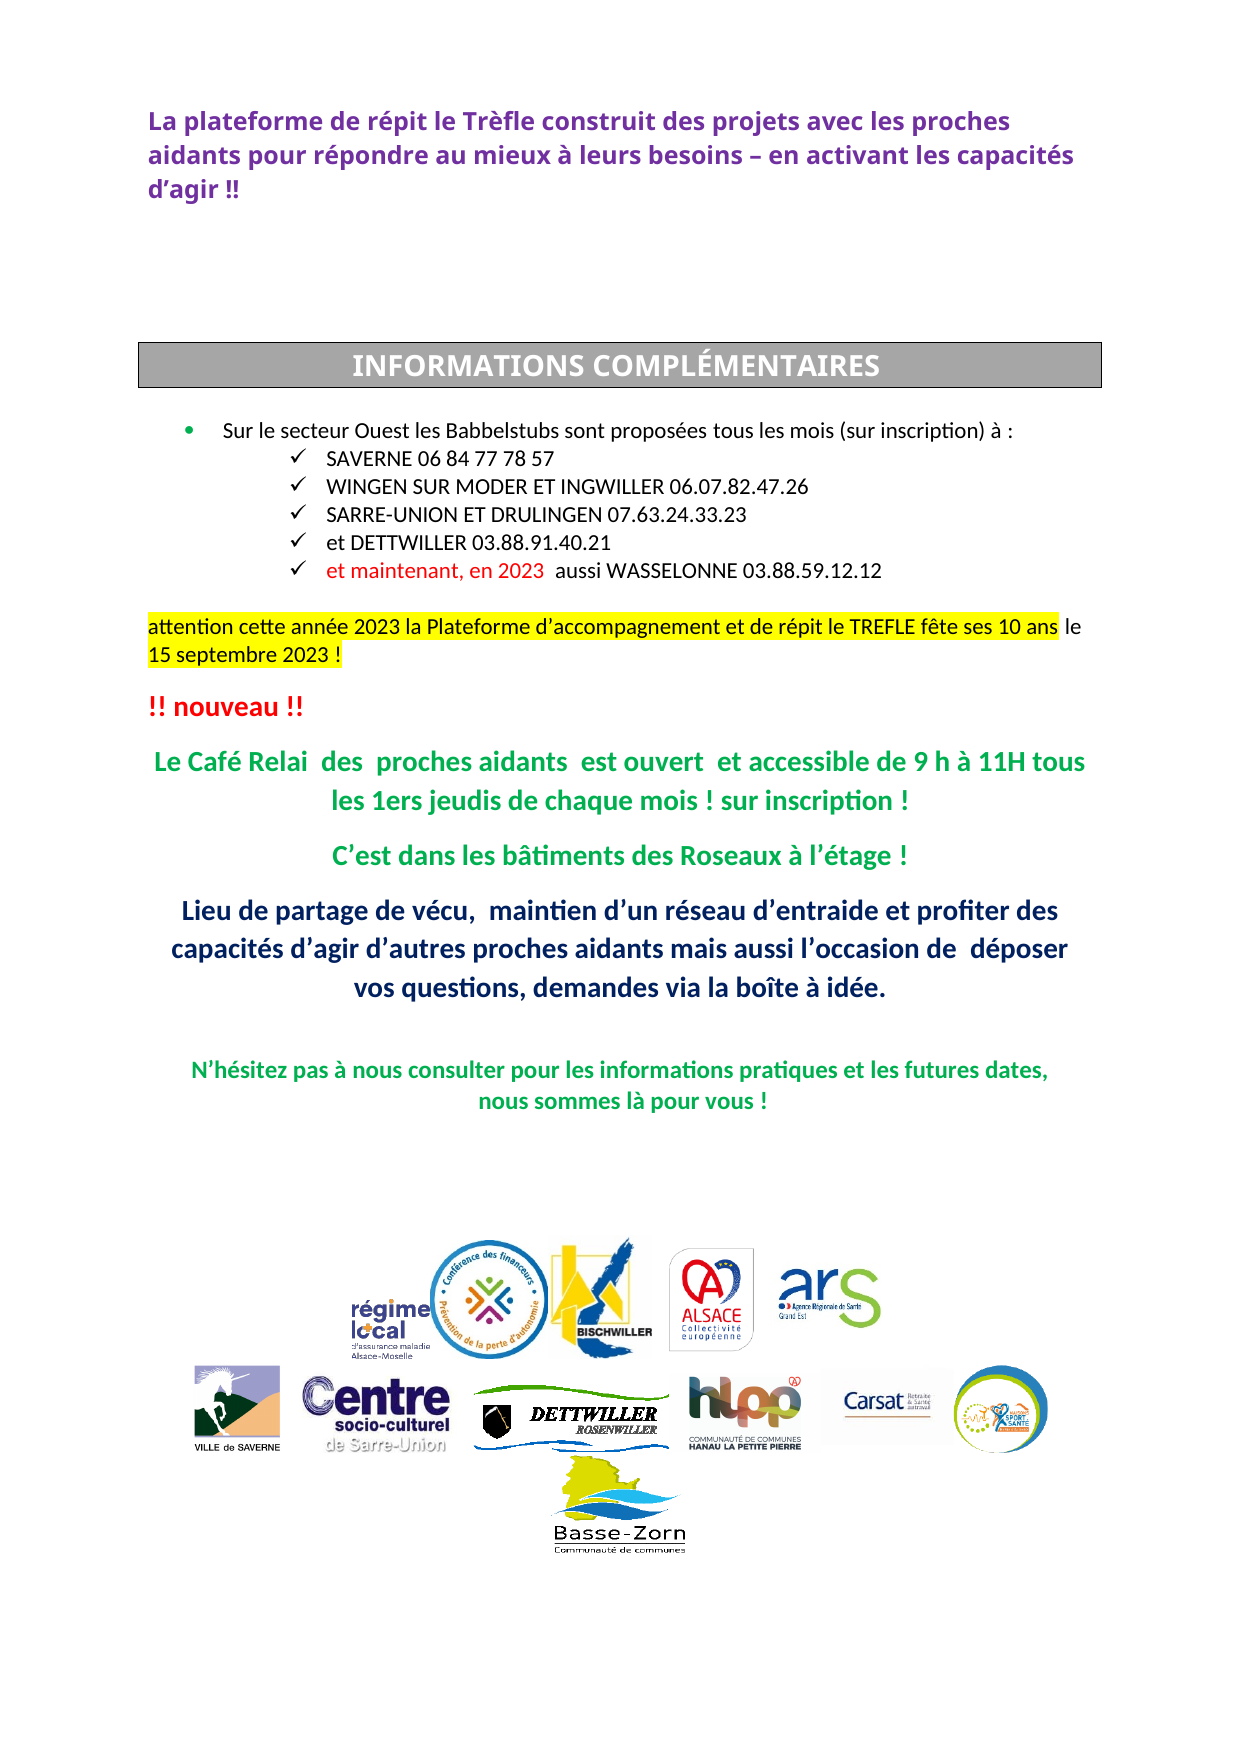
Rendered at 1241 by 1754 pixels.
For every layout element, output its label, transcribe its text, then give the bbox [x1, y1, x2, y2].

text attention cette année 2023 la Plateforme d’accompagnement et de répit le TREFLE fête ses 10 ans le 15 septembre 2023 ! [342, 612, 1093, 668]
text INFORMATIONS COMPLÉMENTAIRES [139, 343, 1101, 387]
text Lieu de partage de vécu, maintien d’un réseau d’entraide et profiter des capacités d’agir d’autres proches aidants mais aussi l’occasion de déposer vos questions, demandes via la boîte à idée. [148, 892, 1093, 1004]
picture [538, 1452, 702, 1559]
text Le Café Relai des proches aidants est ouvert et accessible de 9 h à 11H tous les 1ers jeudis de chaque mois ! sur inscription ! [148, 743, 1093, 817]
text La plateforme de répit le Trèfle construit des projets avec les proches aidants pour répondre au mieux à leurs besoins – en activant les capacités d’agir !! [148, 103, 1093, 206]
text N’hésitez pas à nous consulter pour les informations pratiques et les futures dates, [148, 1054, 1093, 1085]
list WINGEN SUR MODER ET INGWILLER 06.07.82.47.26 [288, 472, 1093, 500]
list et DETTWILLER 03.88.91.40.21 [288, 528, 1093, 556]
text !! nouveau !! [148, 688, 1093, 724]
text C’est dans les bâtiments des Roseaux à l’étage ! [148, 837, 1093, 873]
list SARRE-UNION ET DRULINGEN 07.63.24.33.23 [288, 500, 1093, 528]
list Sur le secteur Ouest les Babbelstubs sont proposées tous les mois (sur inscription) à : [185, 416, 1093, 444]
list et maintenant, en 2023 aussi WASSELONNE 03.88.59.12.12 [288, 556, 1093, 584]
list SAVERNE 06 84 77 78 57 [288, 444, 1093, 472]
picture [352, 1235, 1048, 1453]
text nous sommes là pour vous ! [148, 1085, 1093, 1116]
